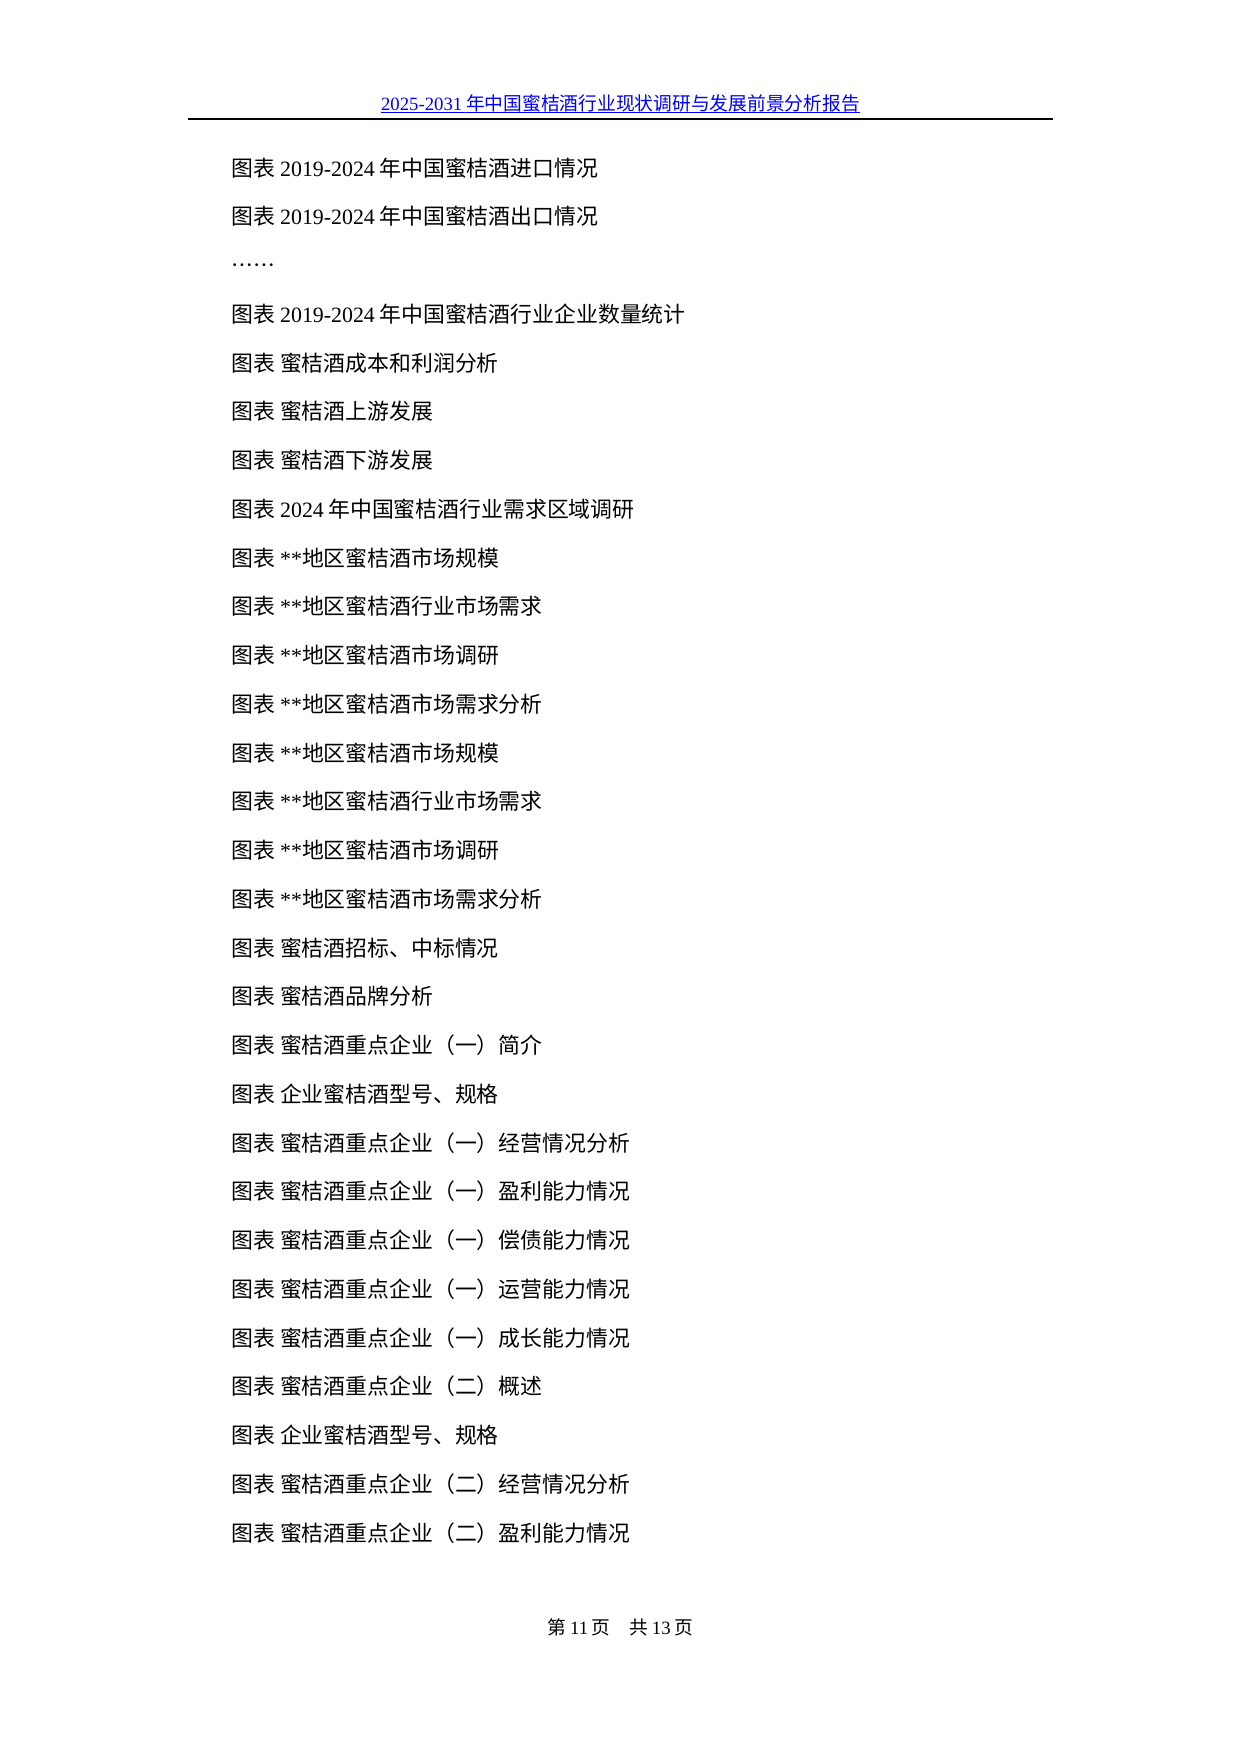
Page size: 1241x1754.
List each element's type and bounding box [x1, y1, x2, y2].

text [187, 150, 1053, 1548]
